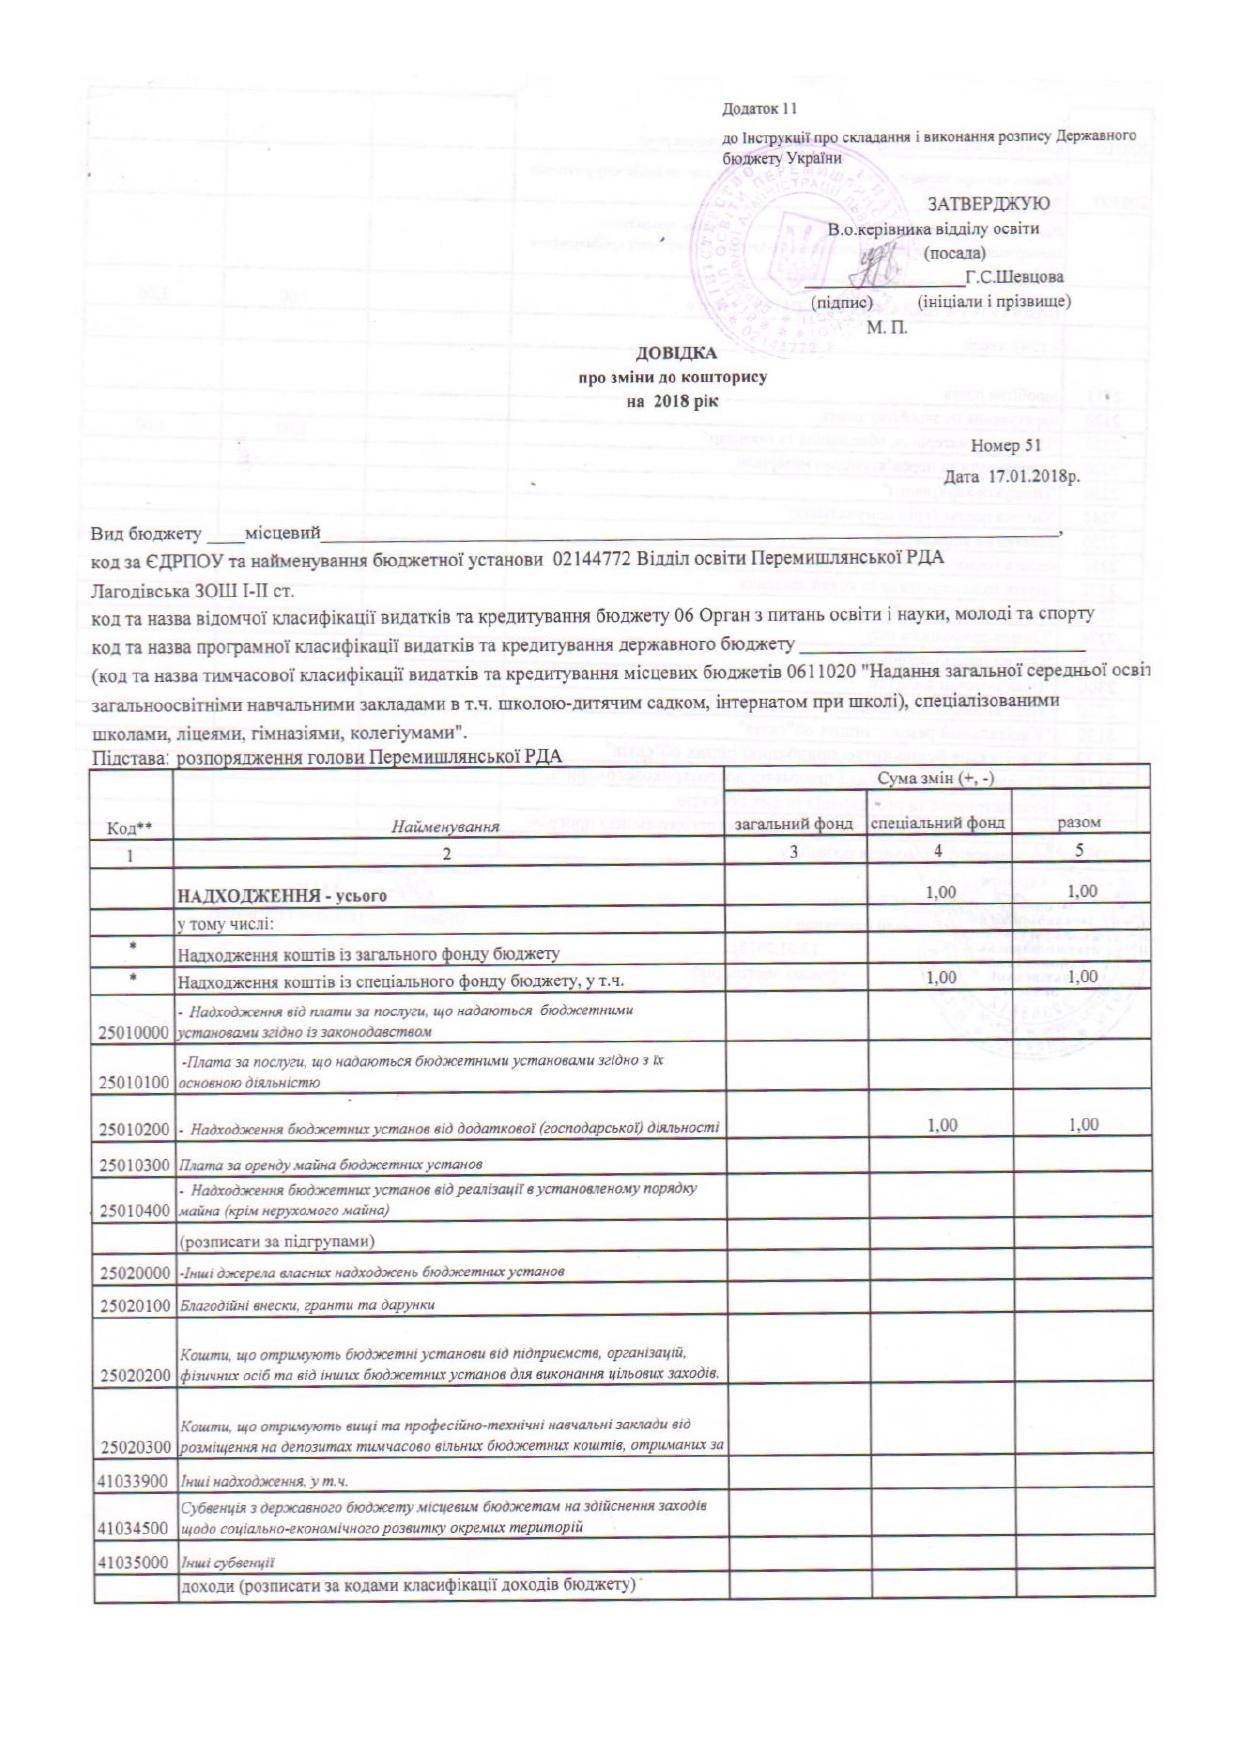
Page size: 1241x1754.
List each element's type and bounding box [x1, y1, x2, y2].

picture [75, 75, 1166, 1610]
